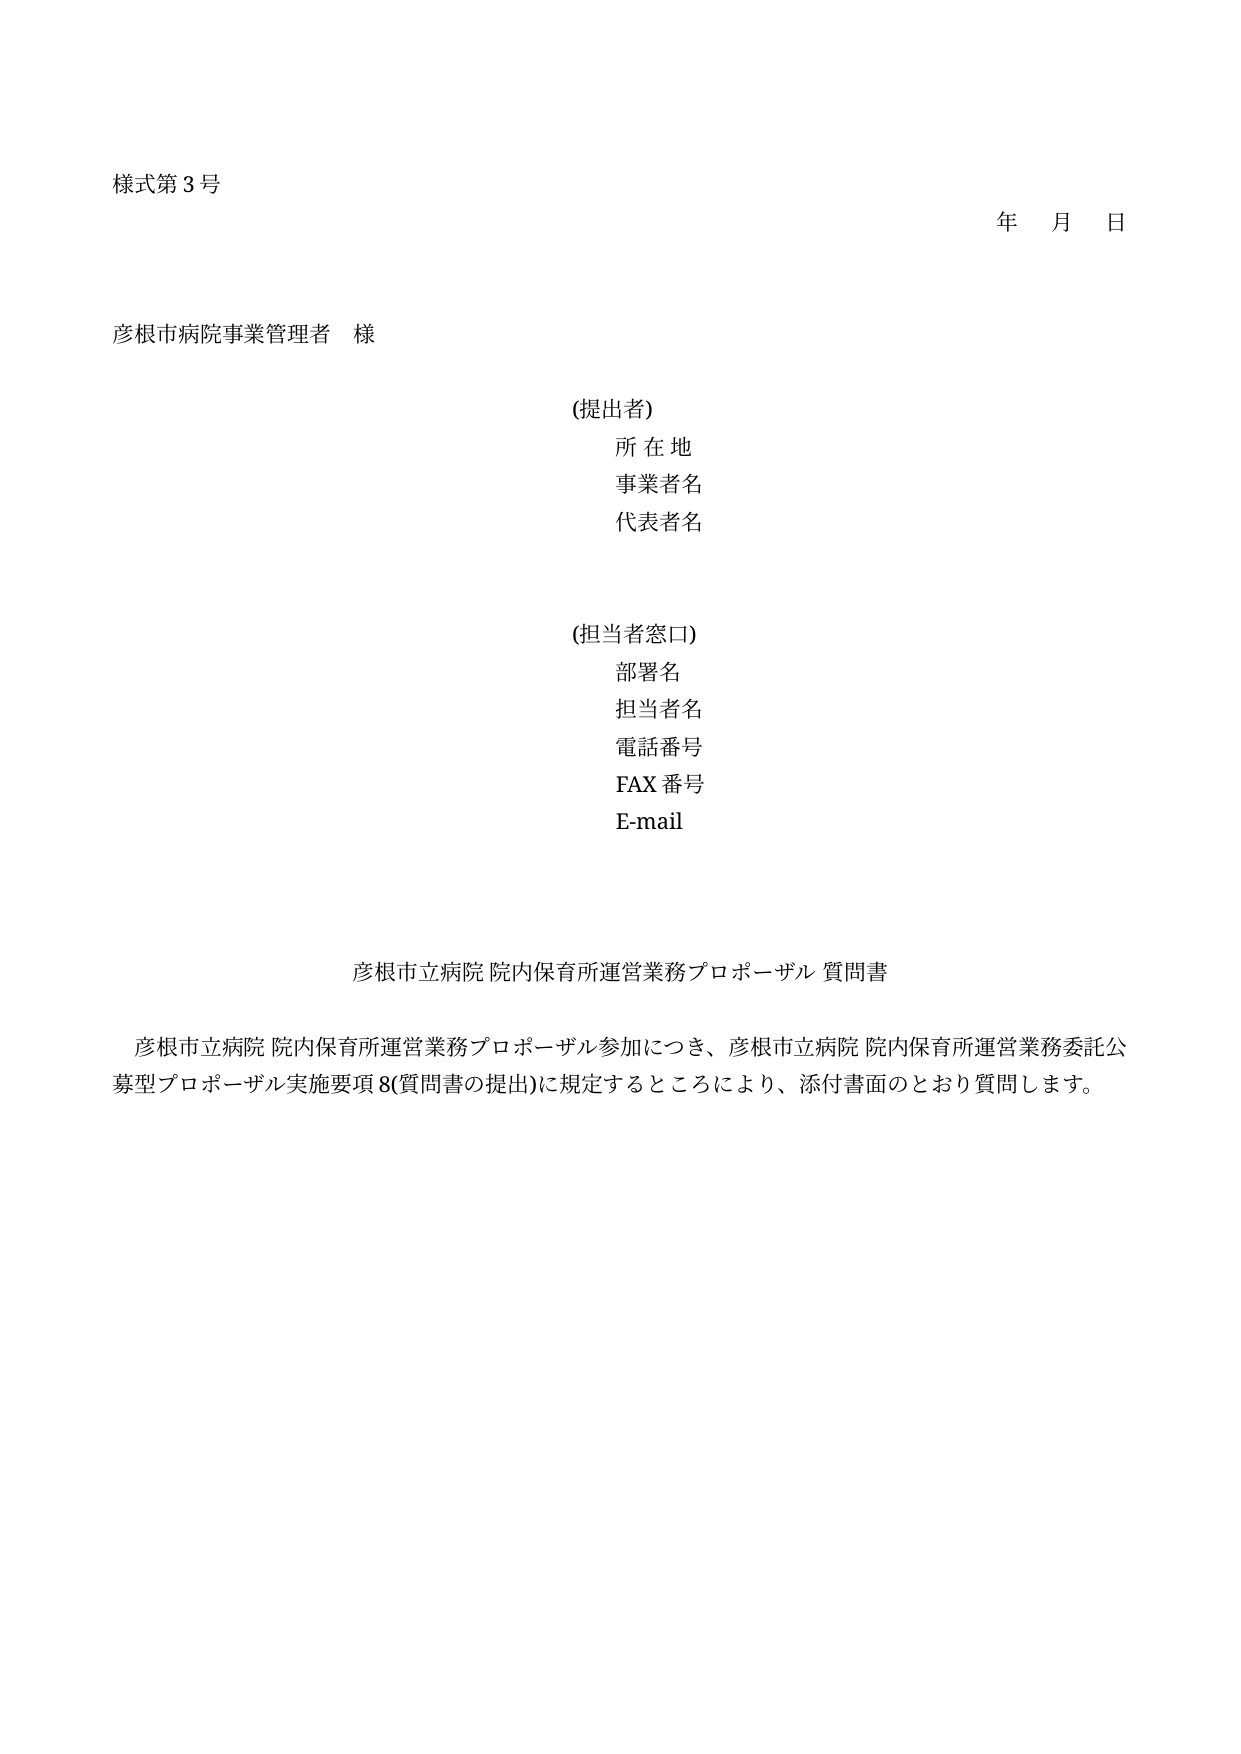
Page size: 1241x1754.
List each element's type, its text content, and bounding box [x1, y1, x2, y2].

text 電話番号 [112, 727, 1128, 764]
text 部署名 [112, 652, 1128, 689]
text 年 月 日 [112, 202, 1128, 239]
text 様式第3号 [112, 164, 1128, 202]
text 代表者名 [112, 502, 1128, 539]
text 彦根市立病院 院内保育所運営業務プロポーザル参加につき、彦根市立病院 院内保育所運営業務委託公募型プロポーザル実施要項8(質問書の提出)に規定するところにより、添付書面のとおり質問します。 [112, 1027, 1128, 1102]
text 担当者名 [112, 689, 1128, 727]
text 所 在 地 [112, 427, 1128, 464]
text 事業者名 [112, 464, 1128, 502]
text 彦根市病院事業管理者 様 [112, 314, 1128, 352]
text 彦根市立病院 院内保育所運営業務プロポーザル 質問書 [112, 952, 1128, 989]
text (提出者) [112, 389, 1128, 427]
text E-mail [112, 802, 1128, 839]
text (担当者窓口) [112, 614, 1128, 652]
text FAX番号 [112, 764, 1128, 802]
